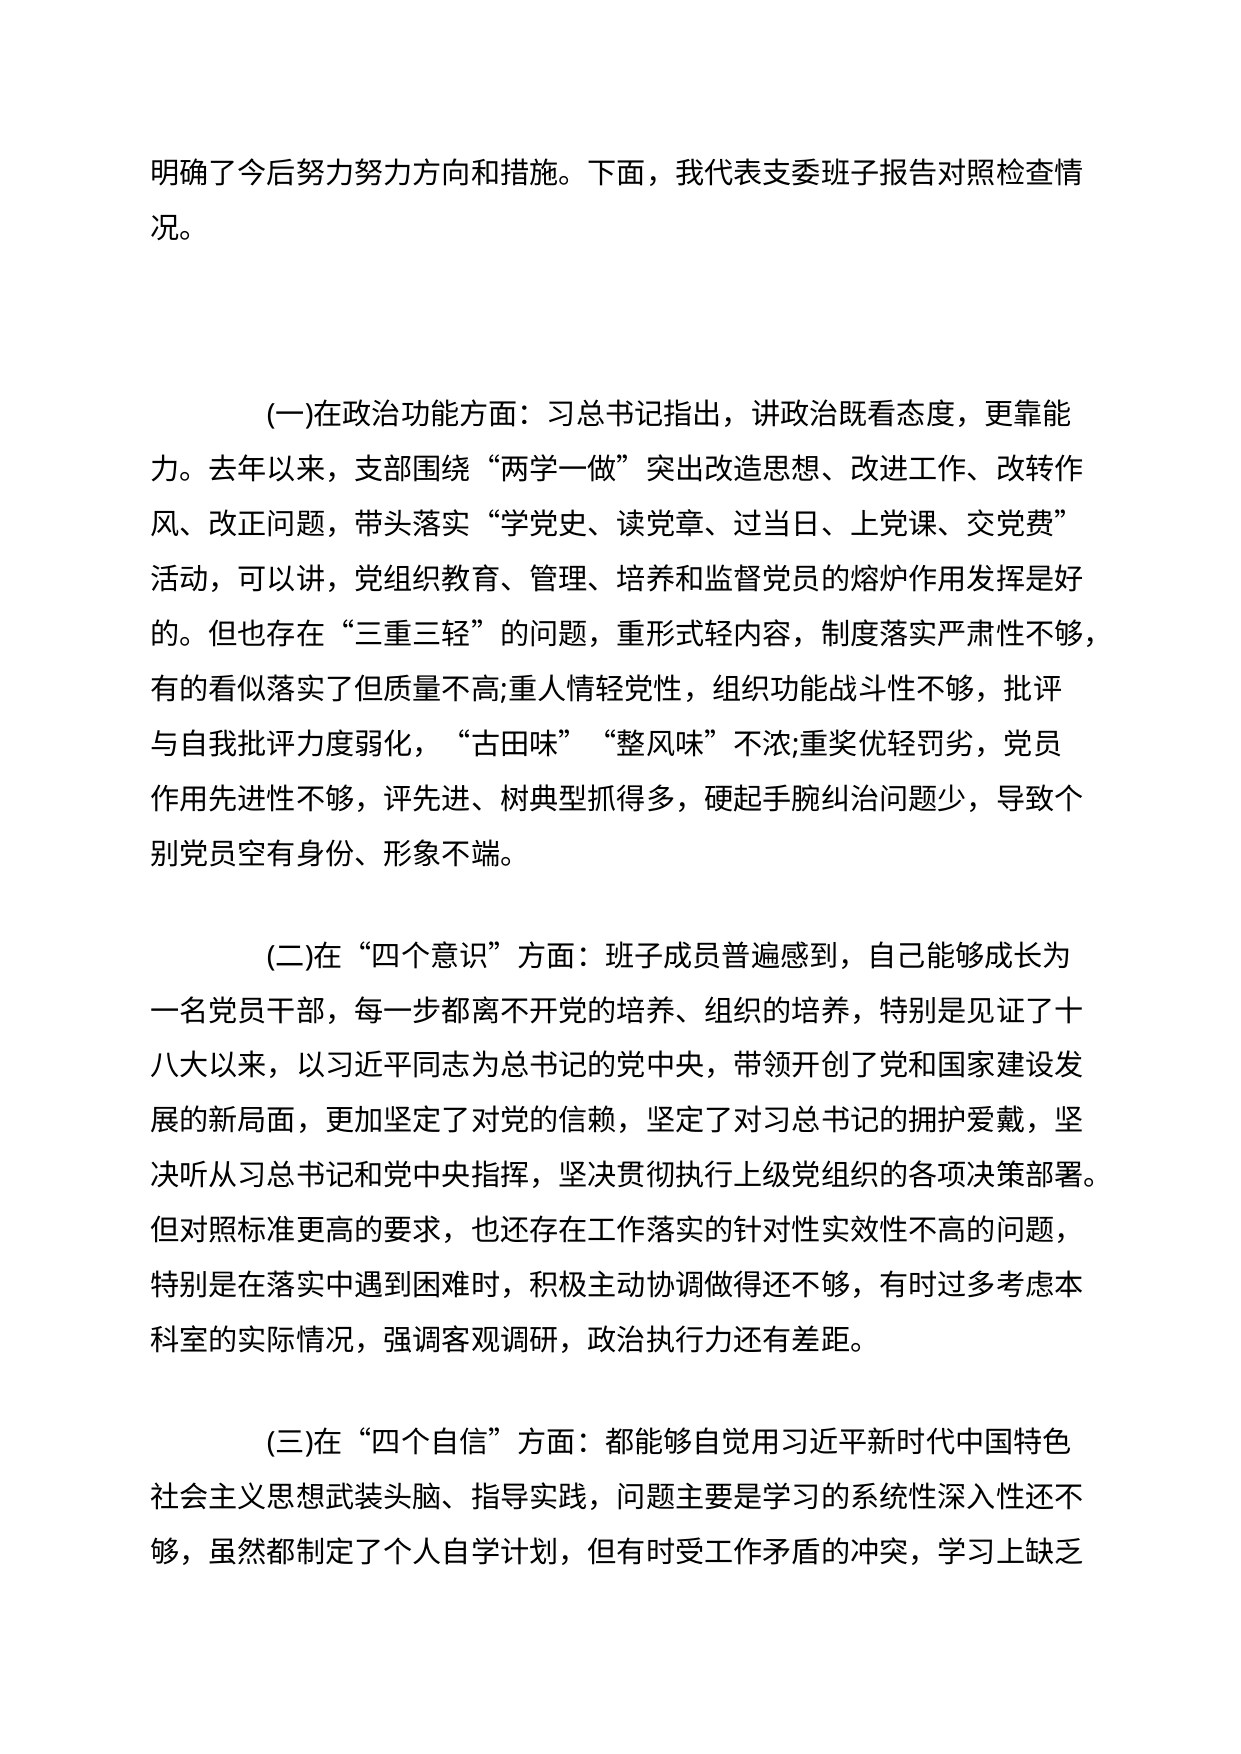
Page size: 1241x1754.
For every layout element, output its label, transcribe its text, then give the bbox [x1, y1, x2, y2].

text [150, 1418, 1090, 1570]
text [150, 150, 1090, 247]
text (二)在“四个意识”方面：班子成员普遍感到，自己能够成长为一名党员干部，每一步都离不开党的培养、组织的培养，特别是见证了十八大以来，以习近平同志为总书记的党中央，带领开创了党和国家建设发展的新局面，更加坚定了对党的信赖，坚定了对习总书记的拥护爱戴，坚决听从习总书记和党中央指挥，坚决贯彻执行上级党组织的各项决策部署。但对照标准更高的要求，也还存在工作落实的针对性实效性不高的问题，特别是在落实中遇到困难时，积极主动协调做得还不够，有时过多考虑本科室的实际情况，强调客观调研，政治执行力还有差距。 [150, 932, 1090, 1359]
text (一)在政治功能方面：习总书记指出，讲政治既看态度，更靠能力。去年以来，支部围绕“两学一做”突出改造思想、改进工作、改转作风、改正问题，带头落实“学党史、读党章、过当日、上党课、交党费”活动，可以讲，党组织教育、管理、培养和监督党员的熔炉作用发挥是好的。但也存在“三重三轻”的问题，重形式轻内容，制度落实严肃性不够，有的看似落实了但质量不高;重人情轻党性，组织功能战斗性不够，批评与自我批评力度弱化，“古田味”“整风味”不浓;重奖优轻罚劣，党员作用先进性不够，评先进、树典型抓得多，硬起手腕纠治问题少，导致个别党员空有身份、形象不端。 [150, 391, 1090, 873]
